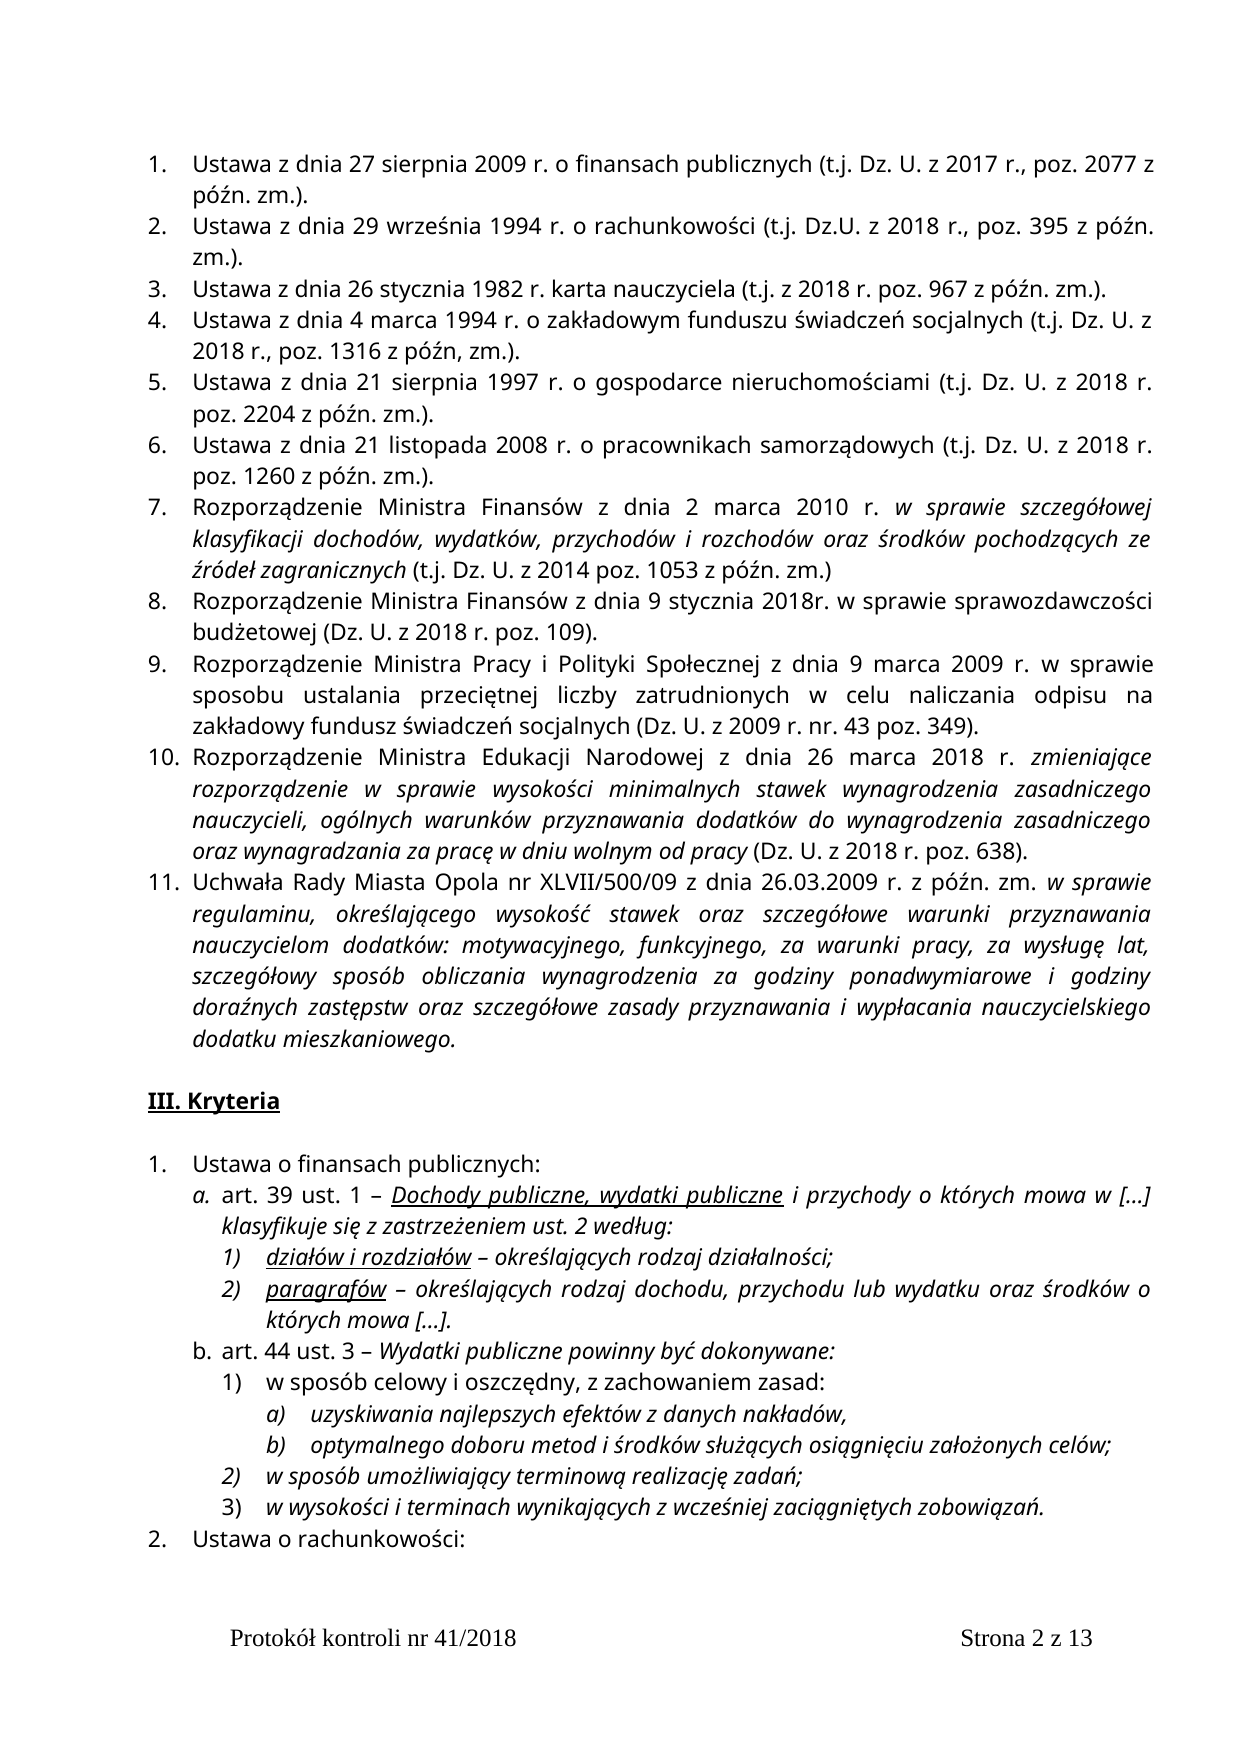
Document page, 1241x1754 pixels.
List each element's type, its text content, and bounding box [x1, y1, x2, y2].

list Ustawa z dnia 4 marca 1994 r. o zakładowym funduszu świadczeń socjalnych (t.j. Dz. U. z 2018 r., poz. 1316 z późn, zm.). [148, 304, 1154, 366]
list w wysokości i terminach wynikających z wcześniej zaciągniętych zobowiązań. [221, 1491, 1154, 1523]
list Ustawa o rachunkowości: [148, 1523, 1154, 1554]
list Ustawa z dnia 26 stycznia 1982 r. karta nauczyciela (t.j. z 2018 r. poz. 967 z późn. zm.). [148, 273, 1154, 304]
list Rozporządzenie Ministra Finansów z dnia 9 stycznia 2018r. w sprawie sprawozdawczości budżetowej (Dz. U. z 2018 r. poz. 109). [148, 585, 1154, 648]
list Rozporządzenie Ministra Pracy i Polityki Społecznej z dnia 9 marca 2009 r. w sprawie sposobu ustalania przeciętnej liczby zatrudnionych w celu naliczania odpisu na zakładowy fundusz świadczeń socjalnych (Dz. U. z 2009 r. nr. 43 poz. 349). [148, 648, 1154, 741]
list paragrafów – określających rodzaj dochodu, przychodu lub wydatku oraz środków o których mowa […]. [221, 1273, 1154, 1335]
list Uchwała Rady Miasta Opola nr XLVII/500/09 z dnia 26.03.2009 r. z późn. zm. w sprawie regulaminu, określającego wysokość stawek oraz szczegółowe warunki przyznawania nauczycielom dodatków: motywacyjnego, funkcyjnego, za warunki pracy, za wysługę lat, szczegółowy sposób obliczania wynagrodzenia za godziny ponadwymiarowe i godziny doraźnych zastępstw oraz szczegółowe zasady przyznawania i wypłacania nauczycielskiego dodatku mieszkaniowego. [148, 866, 1154, 1054]
list Ustawa z dnia 21 listopada 2008 r. o pracownikach samorządowych (t.j. Dz. U. z 2018 r. poz. 1260 z późn. zm.). [148, 429, 1154, 491]
list działów i rozdziałów – określających rodzaj działalności; [221, 1241, 1154, 1273]
list Ustawa z dnia 21 sierpnia 1997 r. o gospodarce nieruchomościami (t.j. Dz. U. z 2018 r. poz. 2204 z późn. zm.). [148, 366, 1154, 429]
text b) optymalnego doboru metod i środków służących osiągnięciu założonych celów; [266, 1429, 1154, 1460]
list Ustawa z dnia 27 sierpnia 2009 r. o finansach publicznych (t.j. Dz. U. z 2017 r., poz. 2077 z późn. zm.). [148, 148, 1154, 210]
list Rozporządzenie Ministra Finansów z dnia 2 marca 2010 r. w sprawie szczegółowej klasyfikacji dochodów, wydatków, przychodów i rozchodów oraz środków pochodzących ze źródeł zagranicznych (t.j. Dz. U. z 2014 poz. 1053 z późn. zm.) [148, 491, 1154, 585]
list w sposób umożliwiający terminową realizację zadań; [221, 1460, 1154, 1491]
list Ustawa o finansach publicznych: [148, 1148, 1154, 1179]
list art. 44 ust. 3 – Wydatki publiczne powinny być dokonywane: [192, 1335, 1154, 1366]
text III. Kryteria [148, 1085, 1154, 1116]
list art. 39 ust. 1 – Dochody publiczne, wydatki publiczne i przychody o których mowa w […] klasyfikuje się z zastrzeżeniem ust. 2 według: [192, 1179, 1154, 1241]
list w sposób celowy i oszczędny, z zachowaniem zasad: [221, 1366, 1154, 1398]
list Ustawa z dnia 29 września 1994 r. o rachunkowości (t.j. Dz.U. z 2018 r., poz. 395 z późn. zm.). [148, 210, 1154, 273]
text a) uzyskiwania najlepszych efektów z danych nakładów, [266, 1398, 1154, 1429]
list Rozporządzenie Ministra Edukacji Narodowej z dnia 26 marca 2018 r. zmieniające rozporządzenie w sprawie wysokości minimalnych stawek wynagrodzenia zasadniczego nauczycieli, ogólnych warunków przyznawania dodatków do wynagrodzenia zasadniczego oraz wynagradzania za pracę w dniu wolnym od pracy (Dz. U. z 2018 r. poz. 638). [148, 741, 1154, 866]
